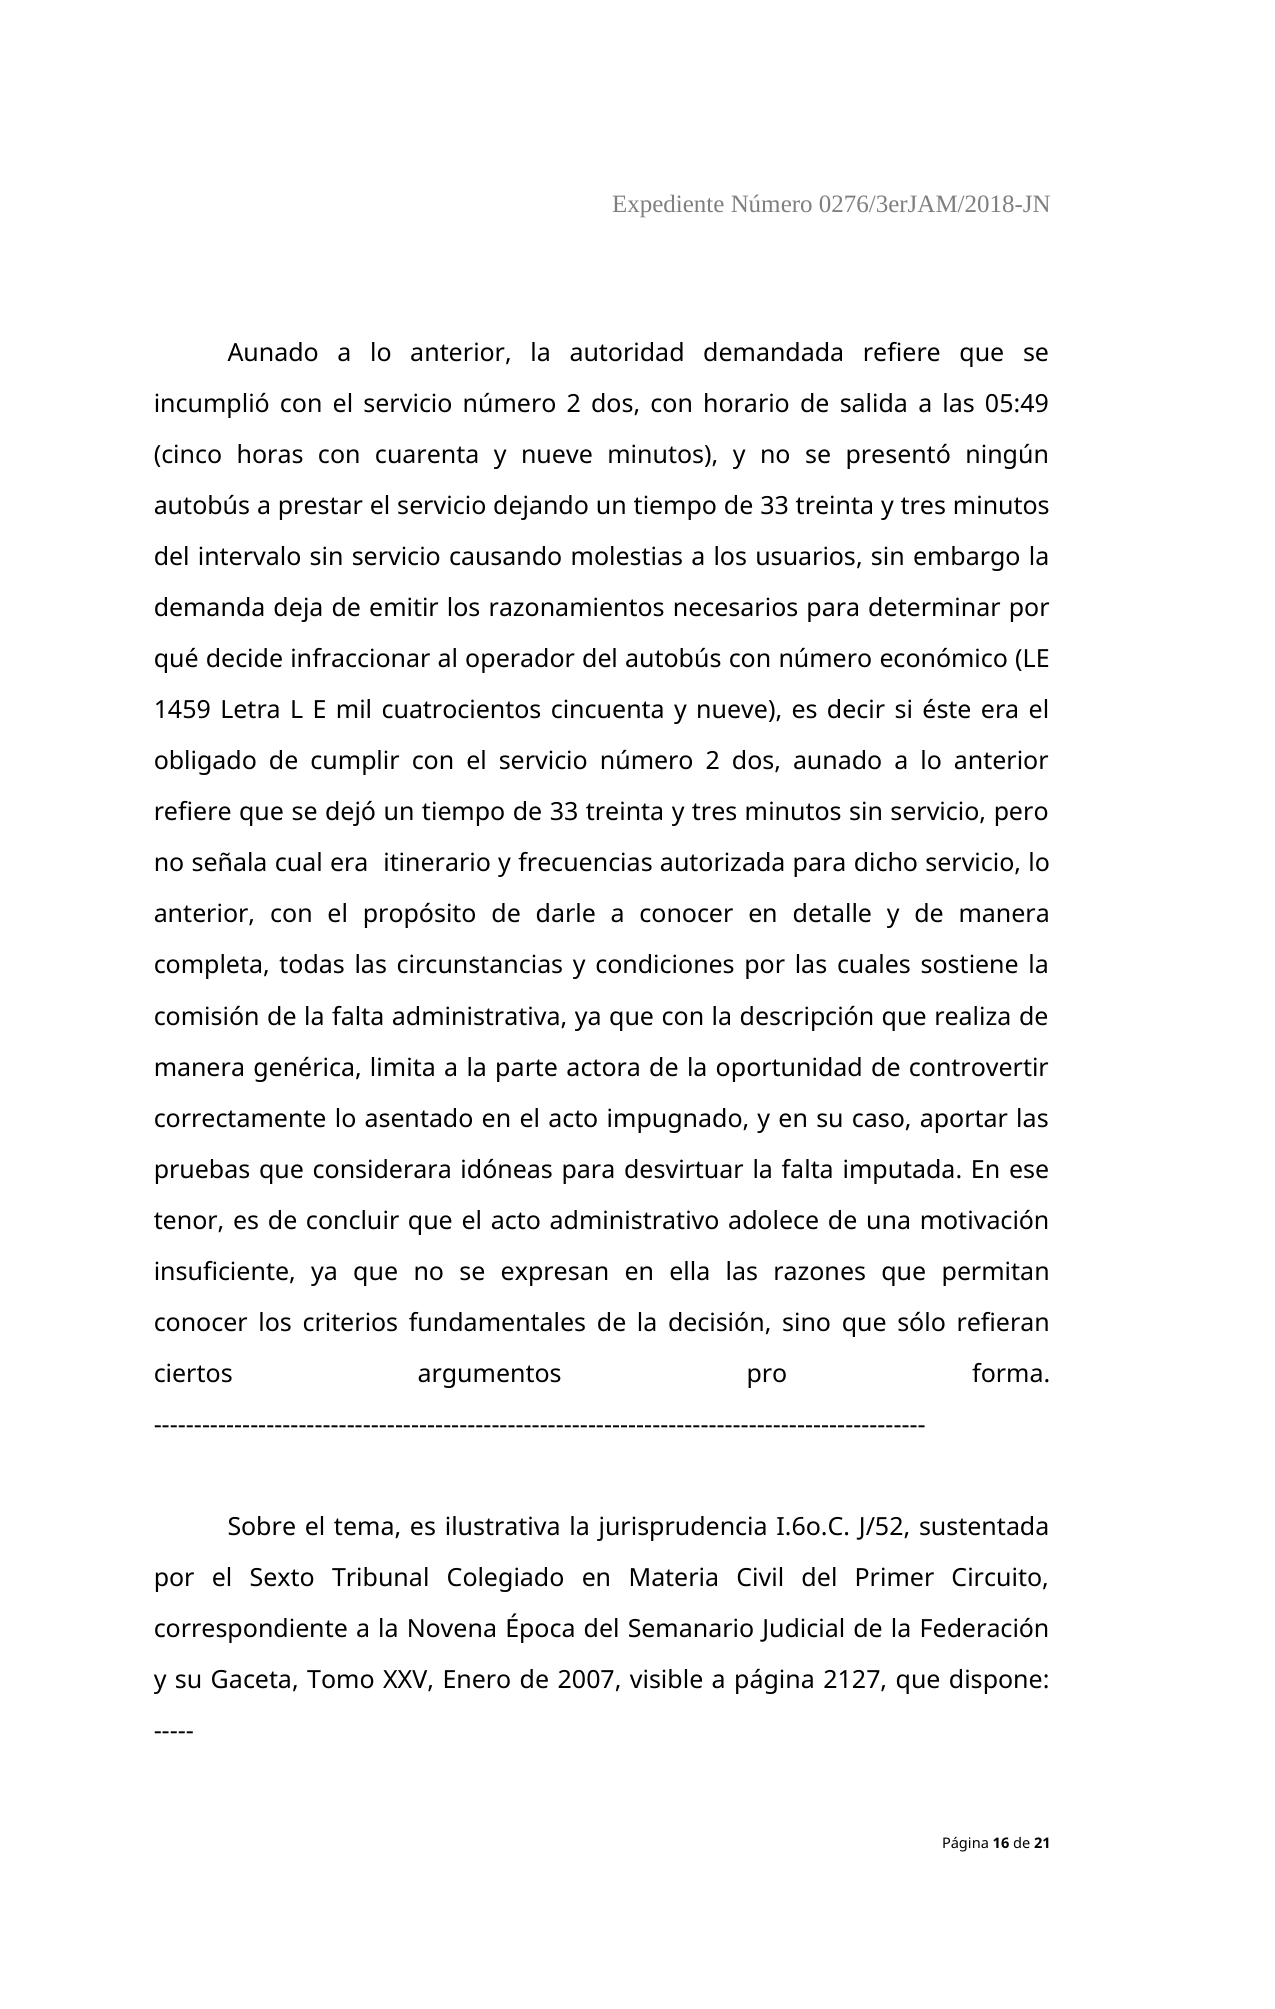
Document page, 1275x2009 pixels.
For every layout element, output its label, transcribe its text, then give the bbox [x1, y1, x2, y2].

text Aunado a lo anterior, la autoridad demandada refiere que se incumplió con el servicio número 2 dos, con horario de salida a las 05:49 (cinco horas con cuarenta y nueve minutos), y no se presentó ningún autobús a prestar el servicio dejando un tiempo de 33 treinta y tres minutos del intervalo sin servicio causando molestias a los usuarios, sin embargo la demanda deja de emitir los razonamientos necesarios para determinar por qué decide infraccionar al operador del autobús con número económico (LE 1459 Letra L E mil cuatrocientos cincuenta y nueve), es decir si éste era el obligado de cumplir con el servicio número 2 dos, aunado a lo anterior refiere que se dejó un tiempo de 33 treinta y tres minutos sin servicio, pero no señala cual era itinerario y frecuencias autorizada para dicho servicio, lo anterior, con el propósito de darle a conocer en detalle y de manera completa, todas las circunstancias y condiciones por las cuales sostiene la comisión de la falta administrativa, ya que con la descripción que realiza de manera genérica, limita a la parte actora de la oportunidad de controvertir correctamente lo asentado en el acto impugnado, y en su caso, aportar las pruebas que considerara idóneas para desvirtuar la falta imputada. En ese tenor, es de concluir que el acto administrativo adolece de una motivación insuficiente, ya que no se expresan en ella las razones que permitan conocer los criterios fundamentales de la decisión, sino que sólo refieran ciertos argumentos pro forma. ------------------------------------------------------------------------------------------------ [153, 334, 1051, 1441]
text Sobre el tema, es ilustrativa la jurisprudencia I.6o.C. J/52, sustentada por el Sexto Tribunal Colegiado en Materia Civil del Primer Circuito, correspondiente a la Novena Época del Semanario Judicial de la Federación y su Gaceta, Tomo XXV, Enero de 2007, visible a página 2127, que dispone: ----- [153, 1508, 1051, 1747]
